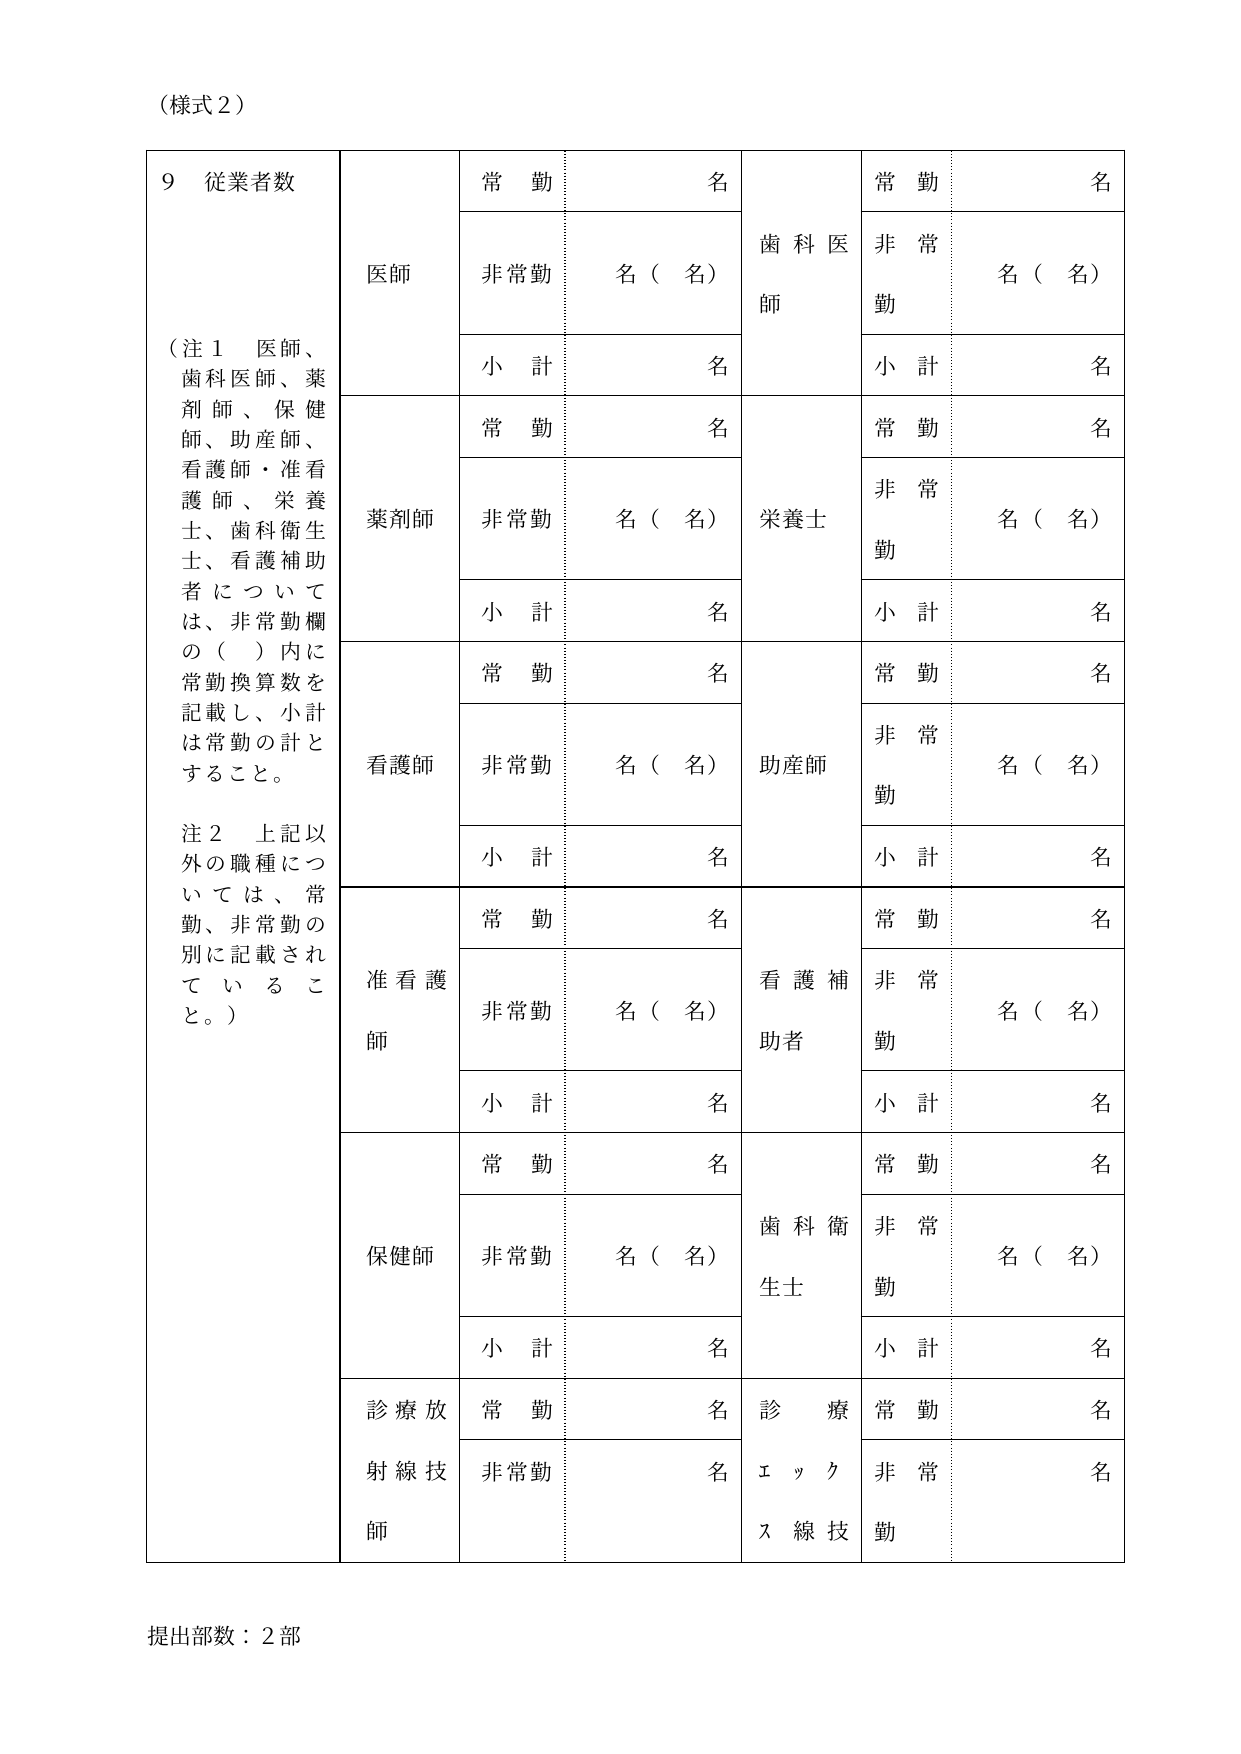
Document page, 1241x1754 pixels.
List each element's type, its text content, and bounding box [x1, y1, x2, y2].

table_cell 非常勤 [460, 1440, 565, 1562]
table_cell 小計 [460, 826, 565, 886]
table_cell 名（ 名） [565, 949, 741, 1070]
table_cell 名 [951, 1071, 1124, 1132]
table_cell 名 [951, 396, 1124, 457]
table_cell 名 [565, 580, 741, 641]
table_cell 名 [565, 642, 741, 702]
table_cell 名（ 名） [951, 949, 1124, 1070]
table_cell 小計 [460, 580, 565, 641]
table_cell 名（ 名） [951, 212, 1124, 333]
table_header 名 [565, 151, 741, 211]
table_cell 小計 [862, 335, 951, 395]
table_cell 非常勤 [862, 458, 951, 579]
table_cell 小計 [460, 335, 565, 395]
table_cell 非常勤 [862, 1195, 951, 1316]
table_cell 常勤 [460, 396, 565, 457]
table_cell 非常勤 [862, 949, 951, 1070]
table_cell 名 [565, 1071, 741, 1132]
table_header ９ 従業者数 （注１ 医師、歯科医師、薬剤師、保健師、助産師、看護師・准看護師、栄養士、歯科衛生士、看護補助者については、非常勤欄の（ ）内に常勤換算数を記載し、小計は常勤の計とすること。 注２ 上記以外の職種については、常勤、非常勤の別に記載されていること。） [147, 151, 339, 1562]
table_cell 名 [951, 1440, 1124, 1562]
table_cell 保健師 [341, 1133, 459, 1378]
table_cell 名（ 名） [951, 704, 1124, 825]
table_cell 非常勤 [460, 212, 565, 333]
table_cell 名 [565, 396, 741, 457]
table_cell 小計 [862, 1071, 951, 1132]
table_cell 看護補助者 [742, 888, 861, 1132]
table_cell 非常勤 [862, 1440, 951, 1562]
table_cell 名 [951, 335, 1124, 395]
table_cell 名 [565, 1440, 741, 1562]
table_cell 助産師 [742, 642, 861, 886]
table_cell 名 [951, 1133, 1124, 1194]
table_cell 准看護師 [341, 888, 459, 1132]
table_cell 看護師 [341, 642, 459, 886]
table_cell 小計 [862, 826, 951, 886]
table_cell 名（ 名） [951, 458, 1124, 579]
table_header 医師 [341, 151, 459, 395]
table_cell 常勤 [862, 642, 951, 702]
table_header 常勤 [862, 151, 951, 211]
table_cell 非常勤 [862, 212, 951, 333]
table_cell 名 [951, 888, 1124, 948]
table_header 名 [951, 151, 1124, 211]
table_cell 診療放射線技師 [341, 1379, 459, 1562]
table_cell 診療ｴｯｸｽ線技師 [742, 1379, 861, 1562]
table_cell 名（ 名） [951, 1195, 1124, 1316]
table_cell 名（ 名） [565, 212, 741, 333]
table_cell 名（ 名） [565, 458, 741, 579]
table_cell 名 [565, 826, 741, 886]
table_cell 歯科衛生士 [742, 1133, 861, 1378]
table_header 歯科医師 [742, 151, 861, 395]
table_cell 名 [951, 1379, 1124, 1439]
table_cell 小計 [460, 1317, 565, 1378]
table_cell 常勤 [862, 888, 951, 948]
table_cell 非常勤 [460, 704, 565, 825]
table_cell 常勤 [862, 396, 951, 457]
table_cell 常勤 [460, 642, 565, 702]
table_cell 名（ 名） [565, 1195, 741, 1316]
table_cell 名（ 名） [565, 704, 741, 825]
table_cell 名 [565, 1379, 741, 1439]
table_cell 非常勤 [460, 949, 565, 1070]
table_header 常勤 [460, 151, 565, 211]
table_cell 非常勤 [460, 1195, 565, 1316]
table_cell 名 [565, 1317, 741, 1378]
table_cell 薬剤師 [341, 396, 459, 641]
table_cell 常勤 [862, 1379, 951, 1439]
table_cell 名 [951, 1317, 1124, 1378]
table_cell 常勤 [862, 1133, 951, 1194]
table_cell 名 [951, 826, 1124, 886]
table_cell 名 [951, 642, 1124, 702]
table_cell 小計 [862, 1317, 951, 1378]
table_cell 名 [565, 1133, 741, 1194]
table_cell 非常勤 [460, 458, 565, 579]
table_cell 名 [951, 580, 1124, 641]
table_cell 常勤 [460, 1379, 565, 1439]
table_cell 非常勤 [862, 704, 951, 825]
table_cell 名 [565, 335, 741, 395]
table_cell 小計 [862, 580, 951, 641]
table_cell 常勤 [460, 888, 565, 948]
table_cell 名 [565, 888, 741, 948]
table_cell 小計 [460, 1071, 565, 1132]
table_cell 栄養士 [742, 396, 861, 641]
table_cell 常勤 [460, 1133, 565, 1194]
